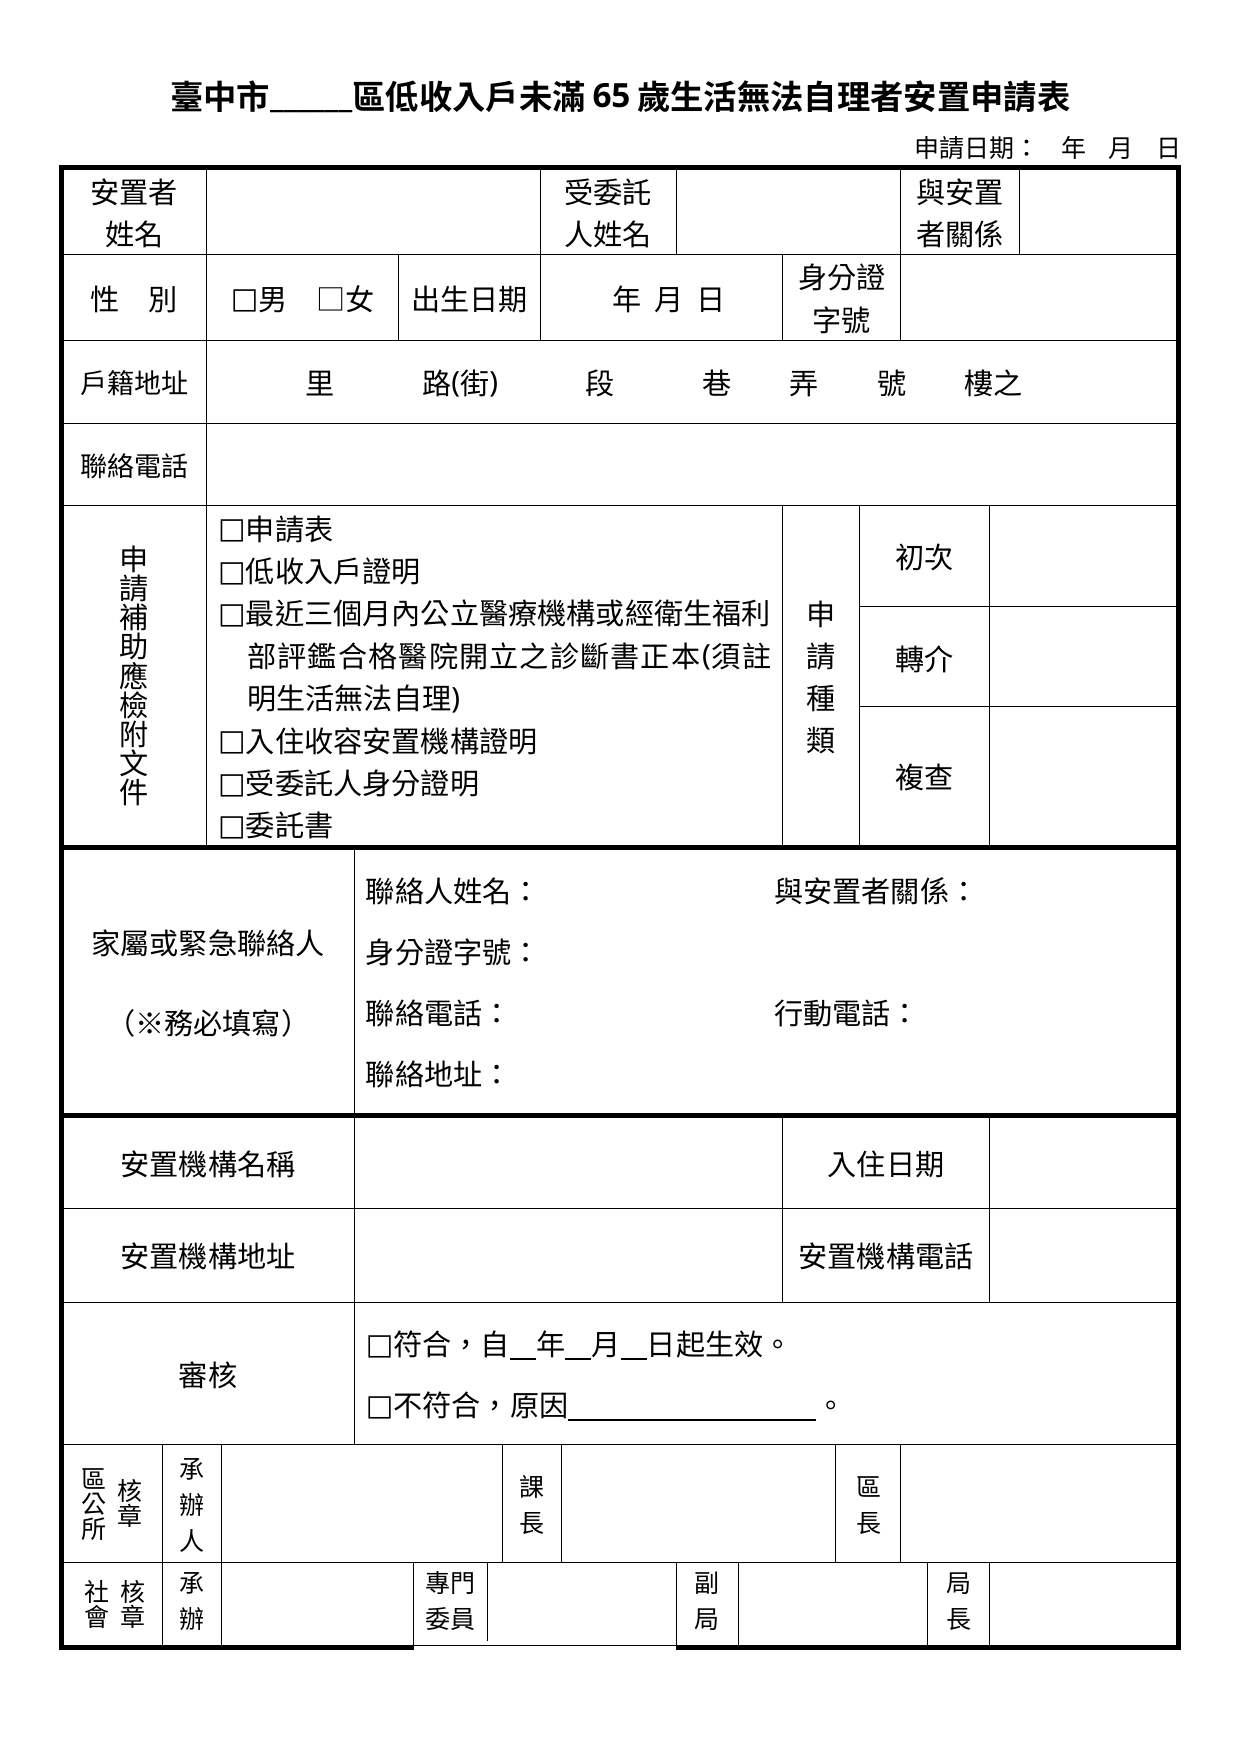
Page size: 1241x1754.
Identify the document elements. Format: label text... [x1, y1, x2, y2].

table_cell 聯絡人姓名： 與安置者關係： 身分證字號： 聯絡電話： 行動電話： 聯絡地址： [355, 850, 1176, 1113]
table_cell 申請補助應檢附文件 [64, 506, 206, 845]
table_cell 複查 [860, 707, 989, 845]
table_cell 安置機構地址 [64, 1209, 354, 1302]
table_cell 身分證字號 [783, 255, 900, 340]
table_cell [901, 1445, 1176, 1562]
table_cell [990, 1118, 1176, 1207]
table_cell 轉介 [860, 607, 989, 706]
table_cell [207, 424, 1176, 505]
table_header 安置者 姓名 [64, 170, 206, 254]
table_cell □男 □女 [207, 255, 398, 340]
table_cell [990, 506, 1176, 606]
table_header 受委託人姓名 [541, 170, 676, 254]
table_cell 審核 [64, 1303, 354, 1444]
table_header [207, 170, 540, 254]
table_header [1020, 170, 1176, 254]
table_cell 承辦單位 [163, 1563, 221, 1645]
table_cell [355, 1118, 782, 1207]
table_cell 出生日期 [399, 255, 540, 340]
table_cell [222, 1563, 413, 1645]
table_header 與安置者關係 [901, 170, 1019, 254]
table_cell 入住日期 [783, 1118, 989, 1207]
table_cell [901, 255, 1176, 340]
table_cell [562, 1445, 835, 1562]
table_cell 區長 [836, 1445, 900, 1562]
table_cell □申請表 □低收入戶證明 □最近三個月內公立醫療機構或經衛生福利部評鑑合格醫院開立之診斷書正本(須註明生活無法自理) □入住收容安置機構證明 □受委託人身分證明 □委託書 [207, 506, 782, 845]
table_header [677, 170, 900, 254]
table_cell 聯絡電話 [64, 424, 206, 505]
table_cell [355, 1209, 782, 1302]
table_cell 副局長 [677, 1563, 738, 1645]
table_cell 申請種類 [783, 506, 859, 845]
table_cell 性 別 [64, 255, 206, 340]
table_cell [990, 707, 1176, 845]
table_cell [487, 1563, 676, 1645]
table_cell [990, 607, 1176, 706]
table_cell 局長 [928, 1563, 989, 1645]
table_cell [222, 1445, 502, 1562]
table_cell 核章 區公所 [64, 1445, 162, 1562]
table_cell 安置機構電話 [783, 1209, 989, 1302]
text 申請日期： 年 月 日 [59, 128, 1181, 165]
table_cell [990, 1563, 1176, 1645]
text 臺中市______區低收入戶未滿65歲生活無法自理者安置申請表 [59, 71, 1181, 119]
table_cell 里 路(街) 段 巷 弄 號 樓之 [207, 341, 1176, 422]
table_cell [990, 1209, 1176, 1302]
table_cell 安置機構名稱 [64, 1118, 354, 1207]
table_cell [739, 1563, 927, 1645]
table_cell 核章 社會局 [64, 1563, 162, 1645]
table_cell 初次 [860, 506, 989, 606]
table_cell □符合，自 年 月 日起生效。 □不符合，原因 。 [355, 1303, 1176, 1444]
table_cell 承辦人 [163, 1445, 221, 1562]
table_cell 家屬或緊急聯絡人 （※務必填寫） [64, 850, 354, 1113]
table_cell 年 月 日 [541, 255, 782, 340]
table_cell 課長 [503, 1445, 561, 1562]
table_cell 專門委員 [414, 1563, 487, 1645]
table_cell 戶籍地址 [64, 341, 206, 422]
